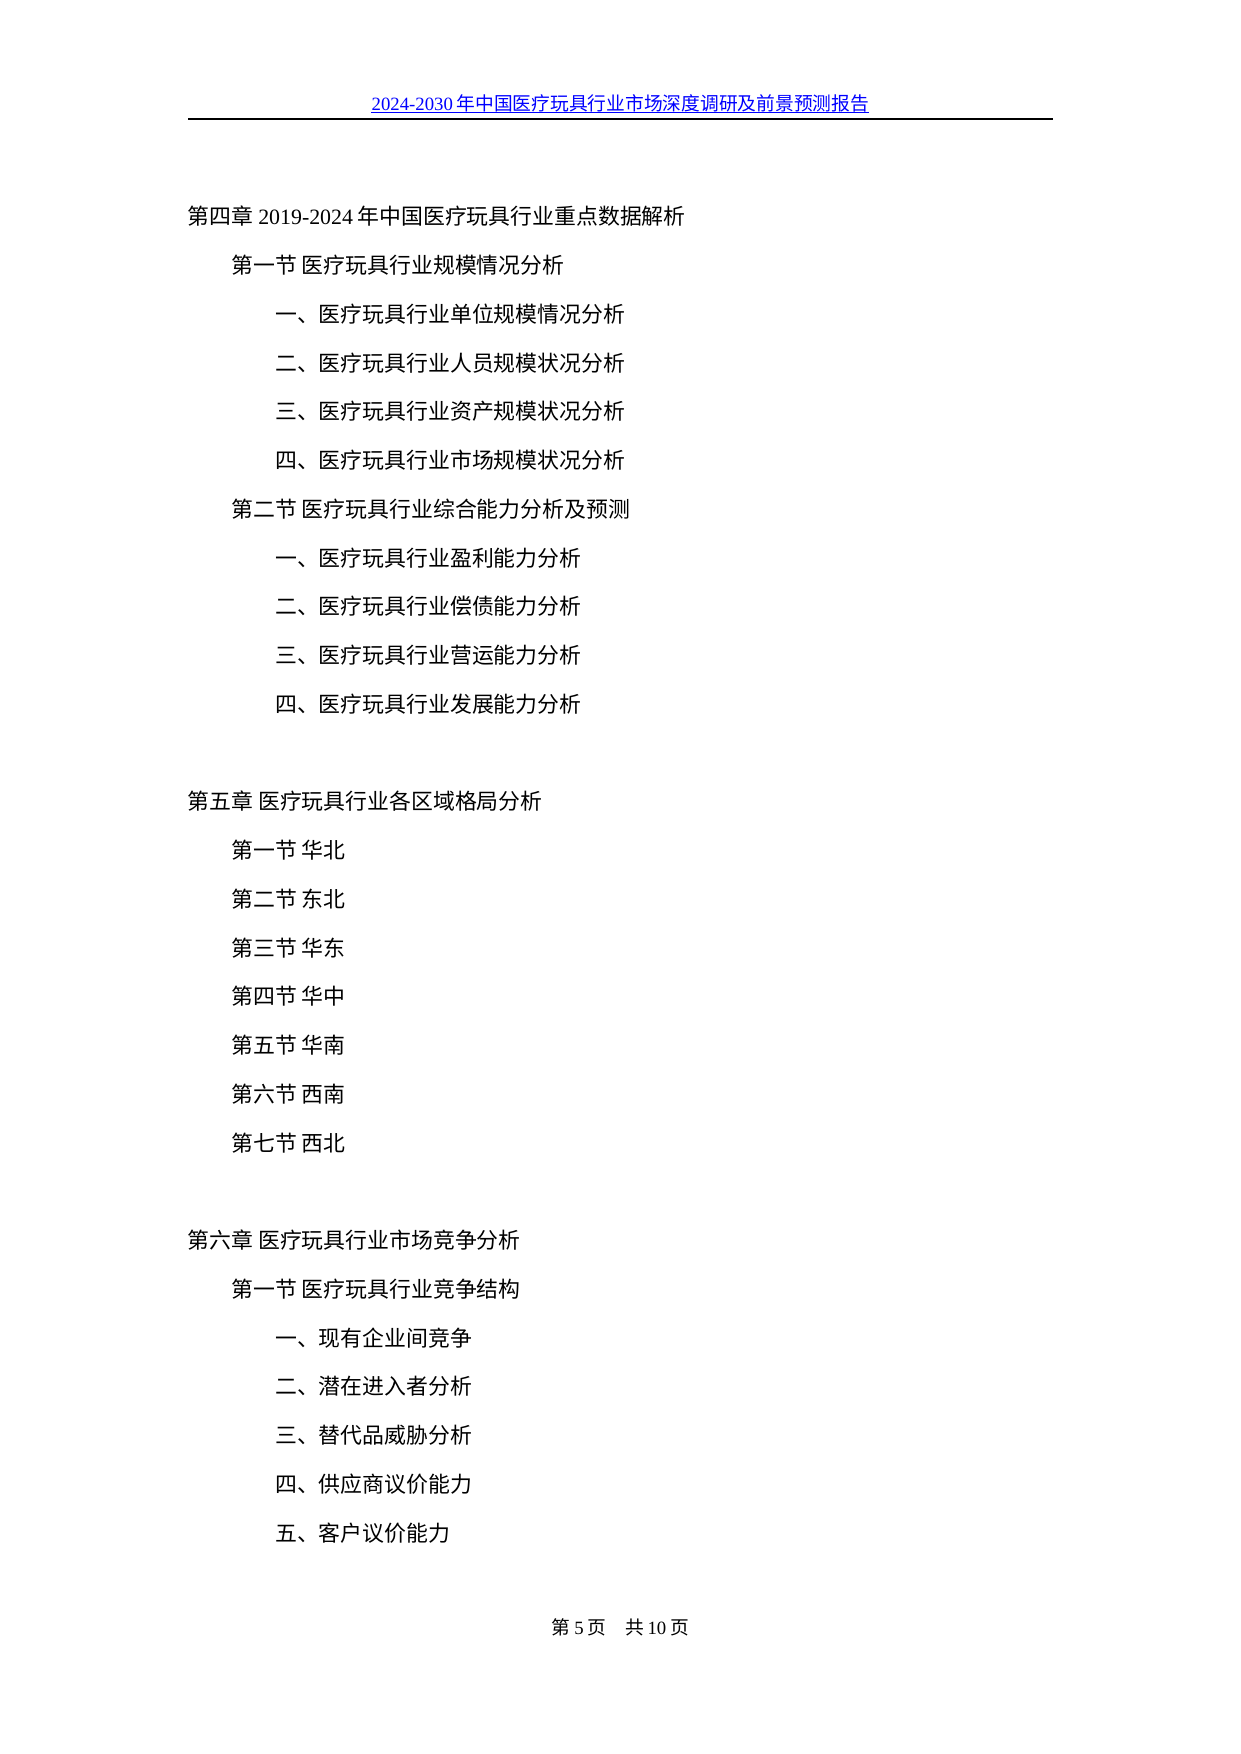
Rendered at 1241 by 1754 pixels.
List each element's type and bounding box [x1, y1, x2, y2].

text [187, 150, 1053, 1548]
